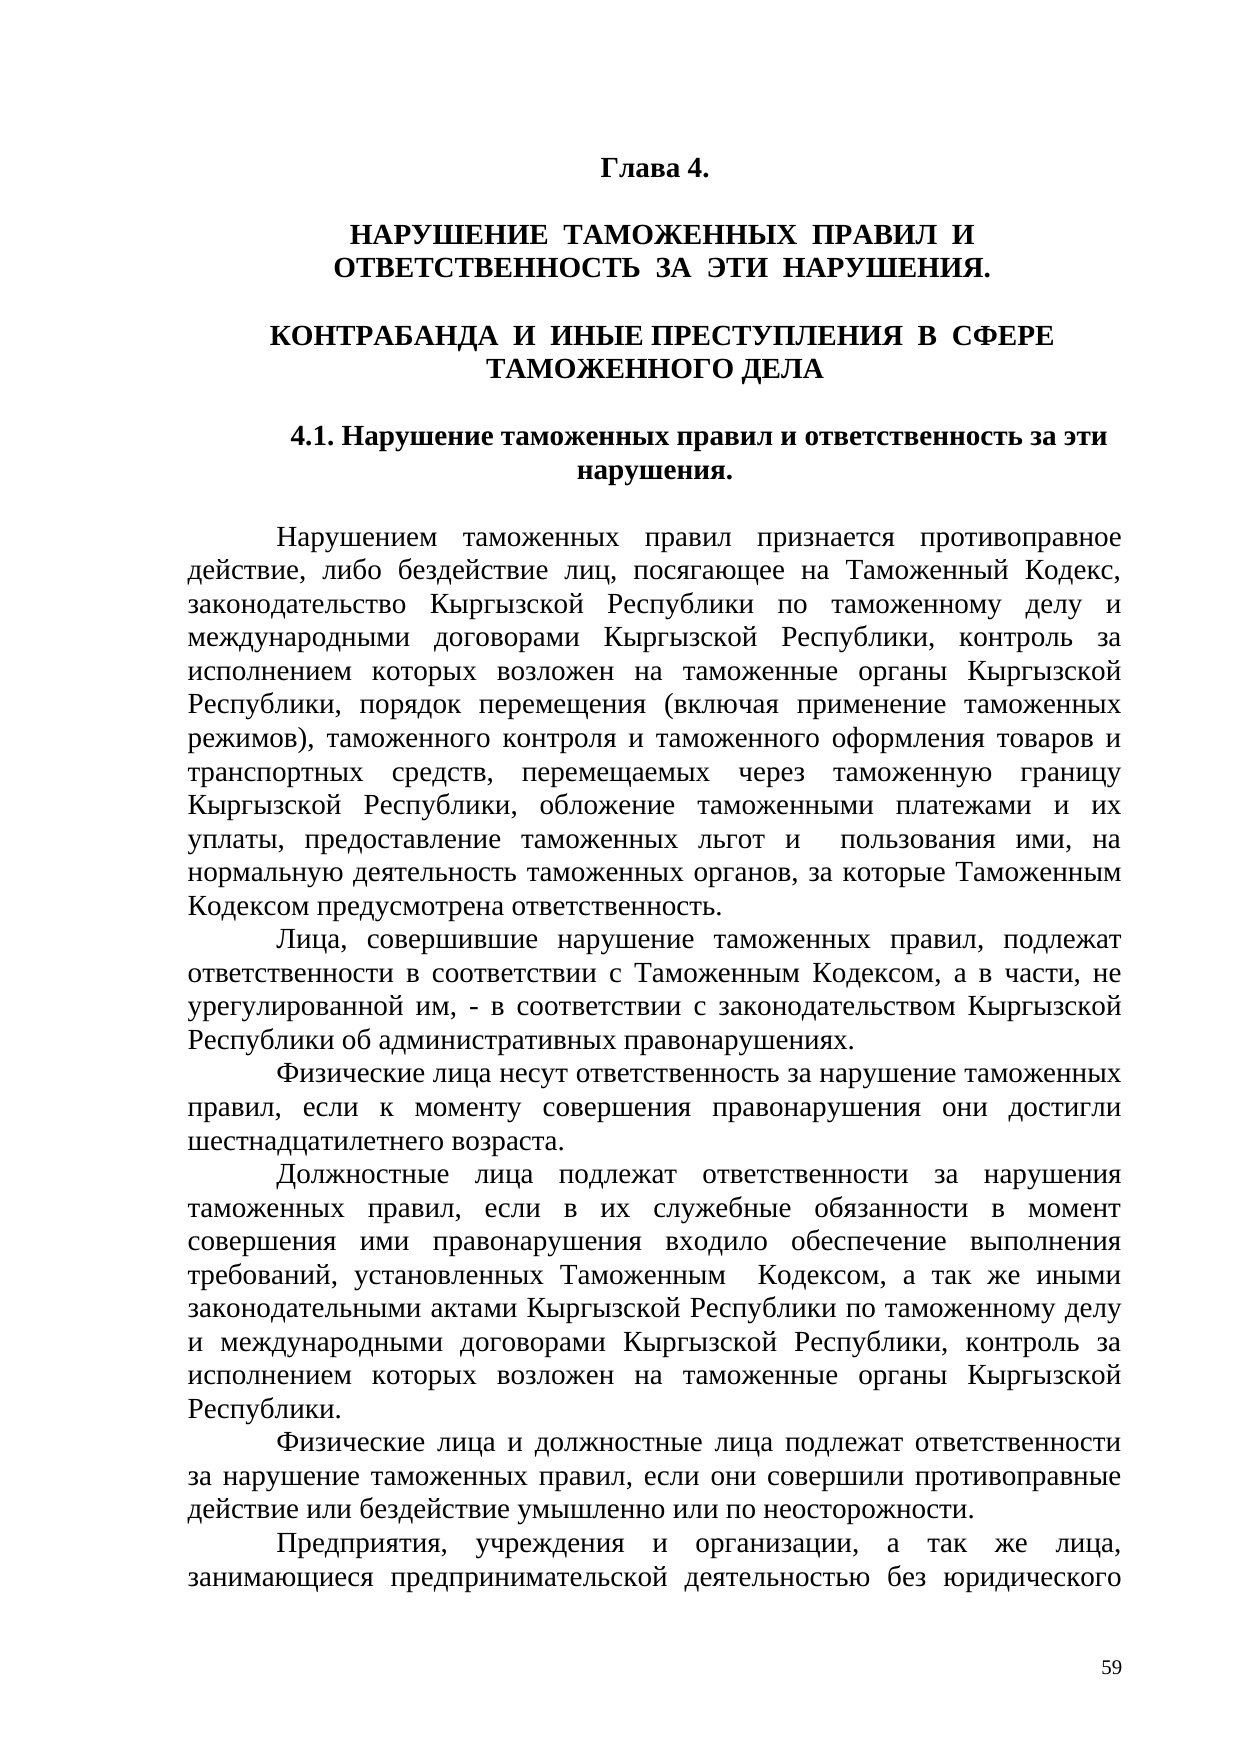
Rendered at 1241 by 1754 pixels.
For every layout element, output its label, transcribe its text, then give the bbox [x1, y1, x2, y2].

text Физические лица и должностные лица подлежат ответственности за нарушение таможенных правил, если они совершили противоправные действие или бездействие умышленно или по неосторожности. [187, 1424, 1122, 1525]
text Физические лица несут ответственность за нарушение таможенных правил, если к моменту совершения правонарушения они достигли шестнадцатилетнего возраста. [187, 1056, 1122, 1156]
text КОНТРАБАНДА И ИНЫЕ ПРЕСТУПЛЕНИЯ В СФЕРЕ ТАМОЖЕННОГО ДЕЛА [187, 318, 1122, 385]
text Нарушением таможенных правил признается противоправное действие, либо бездействие лиц, посягающее на Таможенный Кодекс, законодательство Кыргызской Республики по таможенному делу и международными договорами Кыргызской Республики, контроль за исполнением которых возложен на таможенные органы Кыргызской Республики, порядок перемещения (включая применение таможенных режимов), таможенного контроля и таможенного оформления товаров и транспортных средств, перемещаемых через таможенную границу Кыргызской Республики, обложение таможенными платежами и их уплаты, предоставление таможенных льгот и пользования ими, на нормальную деятельность таможенных органов, за которые Таможенным Кодексом предусмотрена ответственность. [187, 519, 1122, 921]
text ОТВЕТСТВЕННОСТЬ ЗА ЭТИ НАРУШЕНИЯ. [187, 251, 1122, 284]
text Должностные лица подлежат ответственности за нарушения таможенных правил, если в их служебные обязанности в момент совершения ими правонарушения входило обеспечение выполнения требований, установленных Таможенным Кодексом, а так же иными законодательными актами Кыргызской Республики по таможенному делу и международными договорами Кыргызской Республики, контроль за исполнением которых возложен на таможенные органы Кыргызской Республики. [187, 1156, 1122, 1424]
text 4.1. Нарушение таможенных правил и ответственность за эти нарушения. [187, 418, 1122, 485]
text НАРУШЕНИЕ ТАМОЖЕННЫХ ПРАВИЛ И [187, 217, 1122, 251]
text Глава 4. [187, 150, 1122, 183]
text Лица, совершившие нарушение таможенных правил, подлежат ответственности в соответствии с Таможенным Кодексом, а в части, не урегулированной им, - в соответствии с законодательством Кыргызской Республики об административных правонарушениях. [187, 921, 1122, 1056]
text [187, 1525, 1122, 1592]
